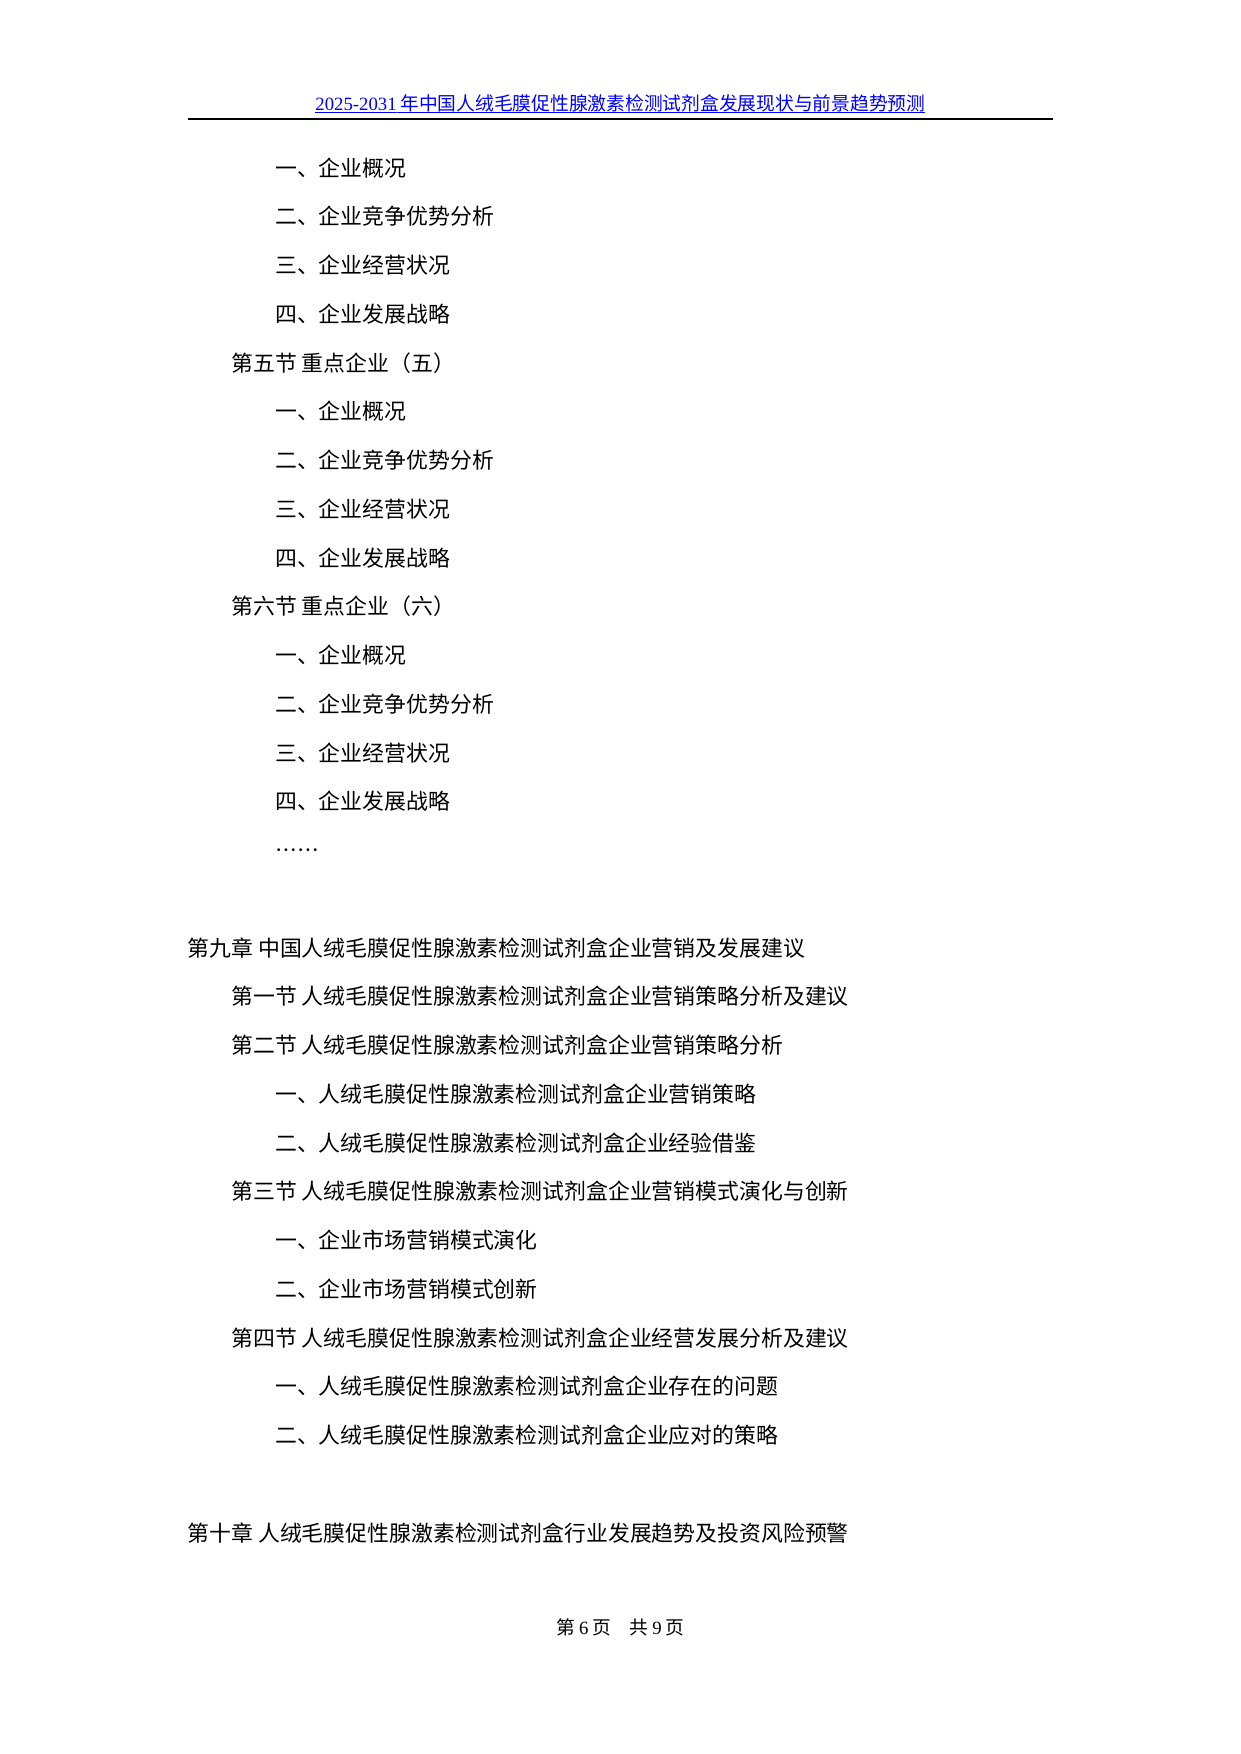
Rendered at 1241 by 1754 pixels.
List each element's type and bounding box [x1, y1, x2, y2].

text [187, 150, 1053, 1548]
